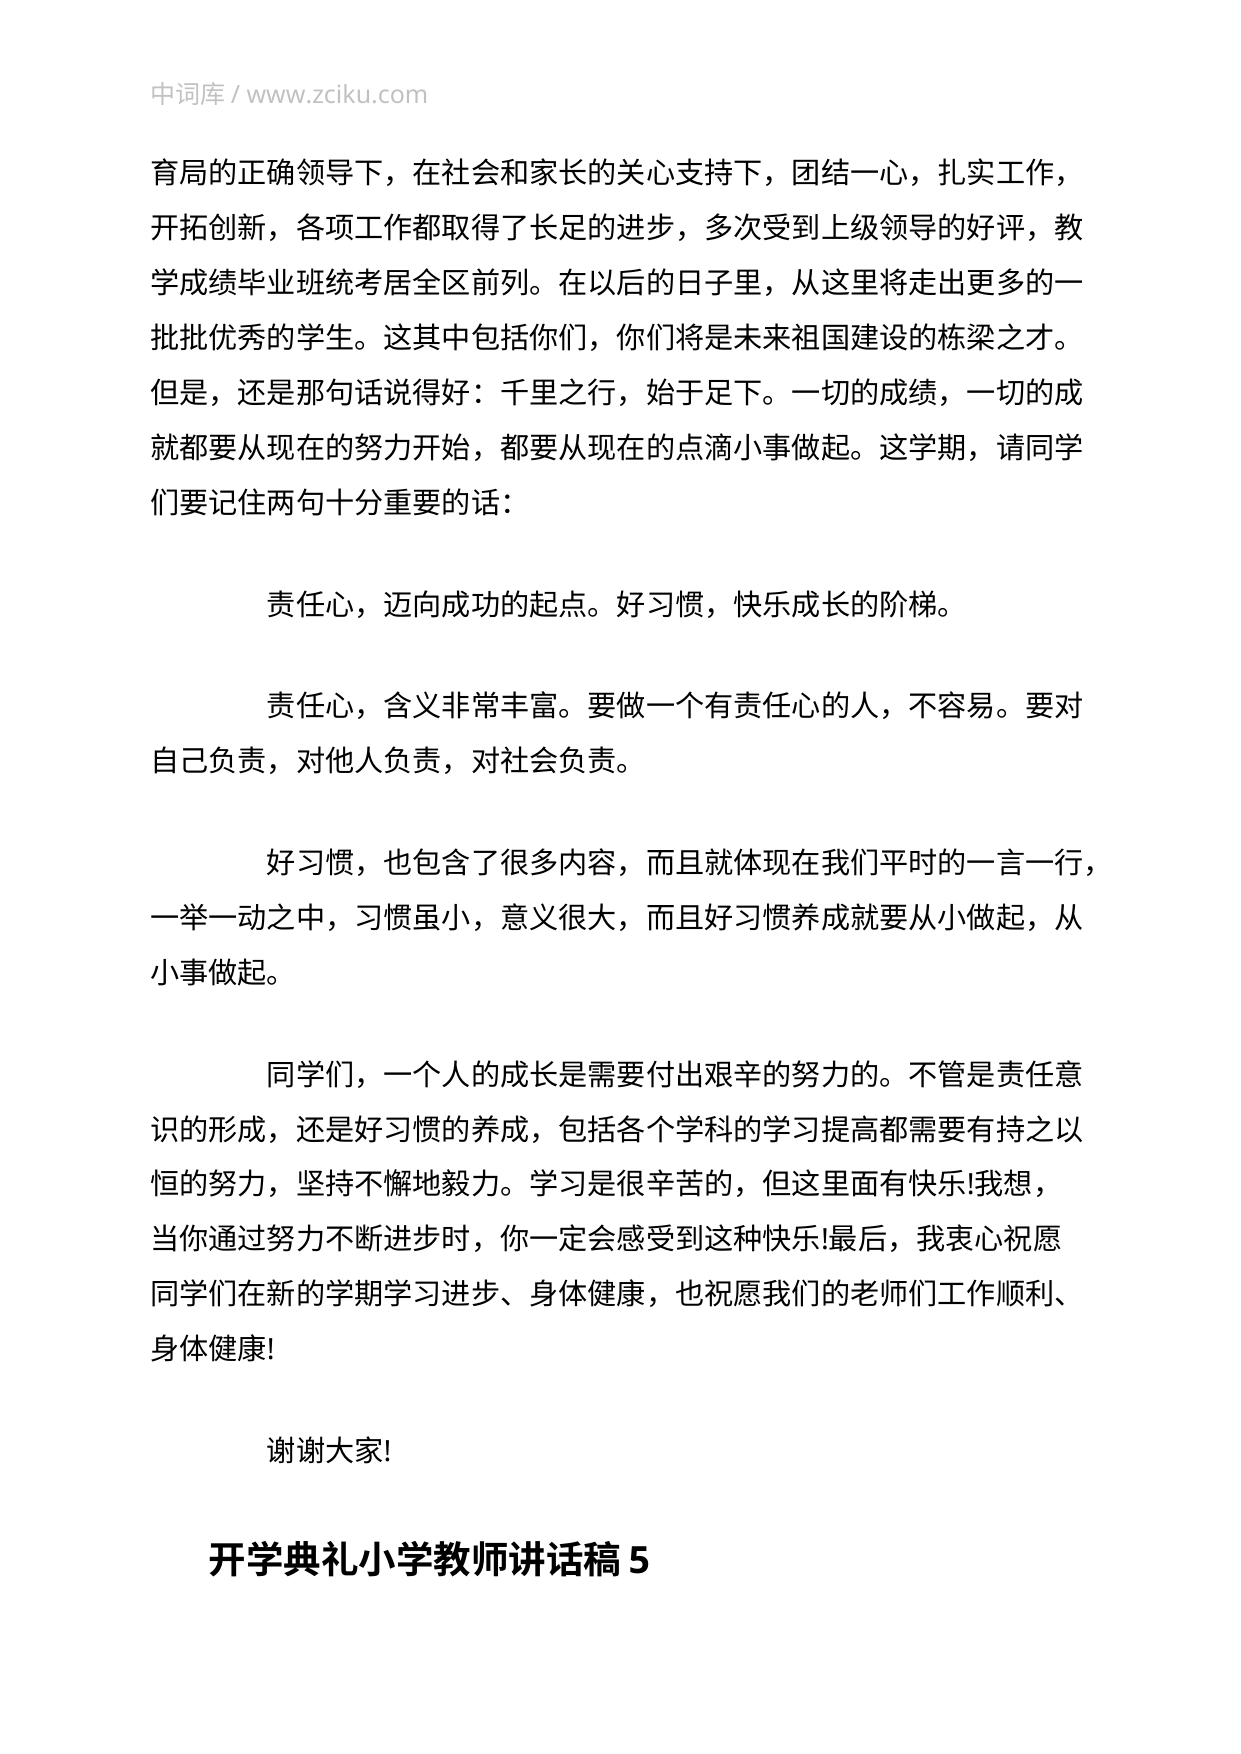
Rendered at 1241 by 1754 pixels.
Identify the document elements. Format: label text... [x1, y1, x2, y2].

text 谢谢大家! [150, 1428, 1090, 1470]
text 开学典礼小学教师讲话稿5 [150, 1530, 1090, 1584]
text 同学们，一个人的成长是需要付出艰辛的努力的。不管是责任意识的形成，还是好习惯的养成，包括各个学科的学习提高都需要有持之以恒的努力，坚持不懈地毅力。学习是很辛苦的，但这里面有快乐!我想，当你通过努力不断进步时，你一定会感受到这种快乐!最后，我衷心祝愿同学们在新的学期学习进步、身体健康，也祝愿我们的老师们工作顺利、身体健康! [150, 1051, 1090, 1368]
text 责任心，含义非常丰富。要做一个有责任心的人，不容易。要对自己负责，对他人负责，对社会负责。 [150, 683, 1090, 780]
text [150, 150, 1090, 522]
text 责任心，迈向成功的起点。好习惯，快乐成长的阶梯。 [150, 581, 1090, 623]
text 好习惯，也包含了很多内容，而且就体现在我们平时的一言一行，一举一动之中，习惯虽小，意义很大，而且好习惯养成就要从小做起，从小事做起。 [150, 839, 1090, 992]
